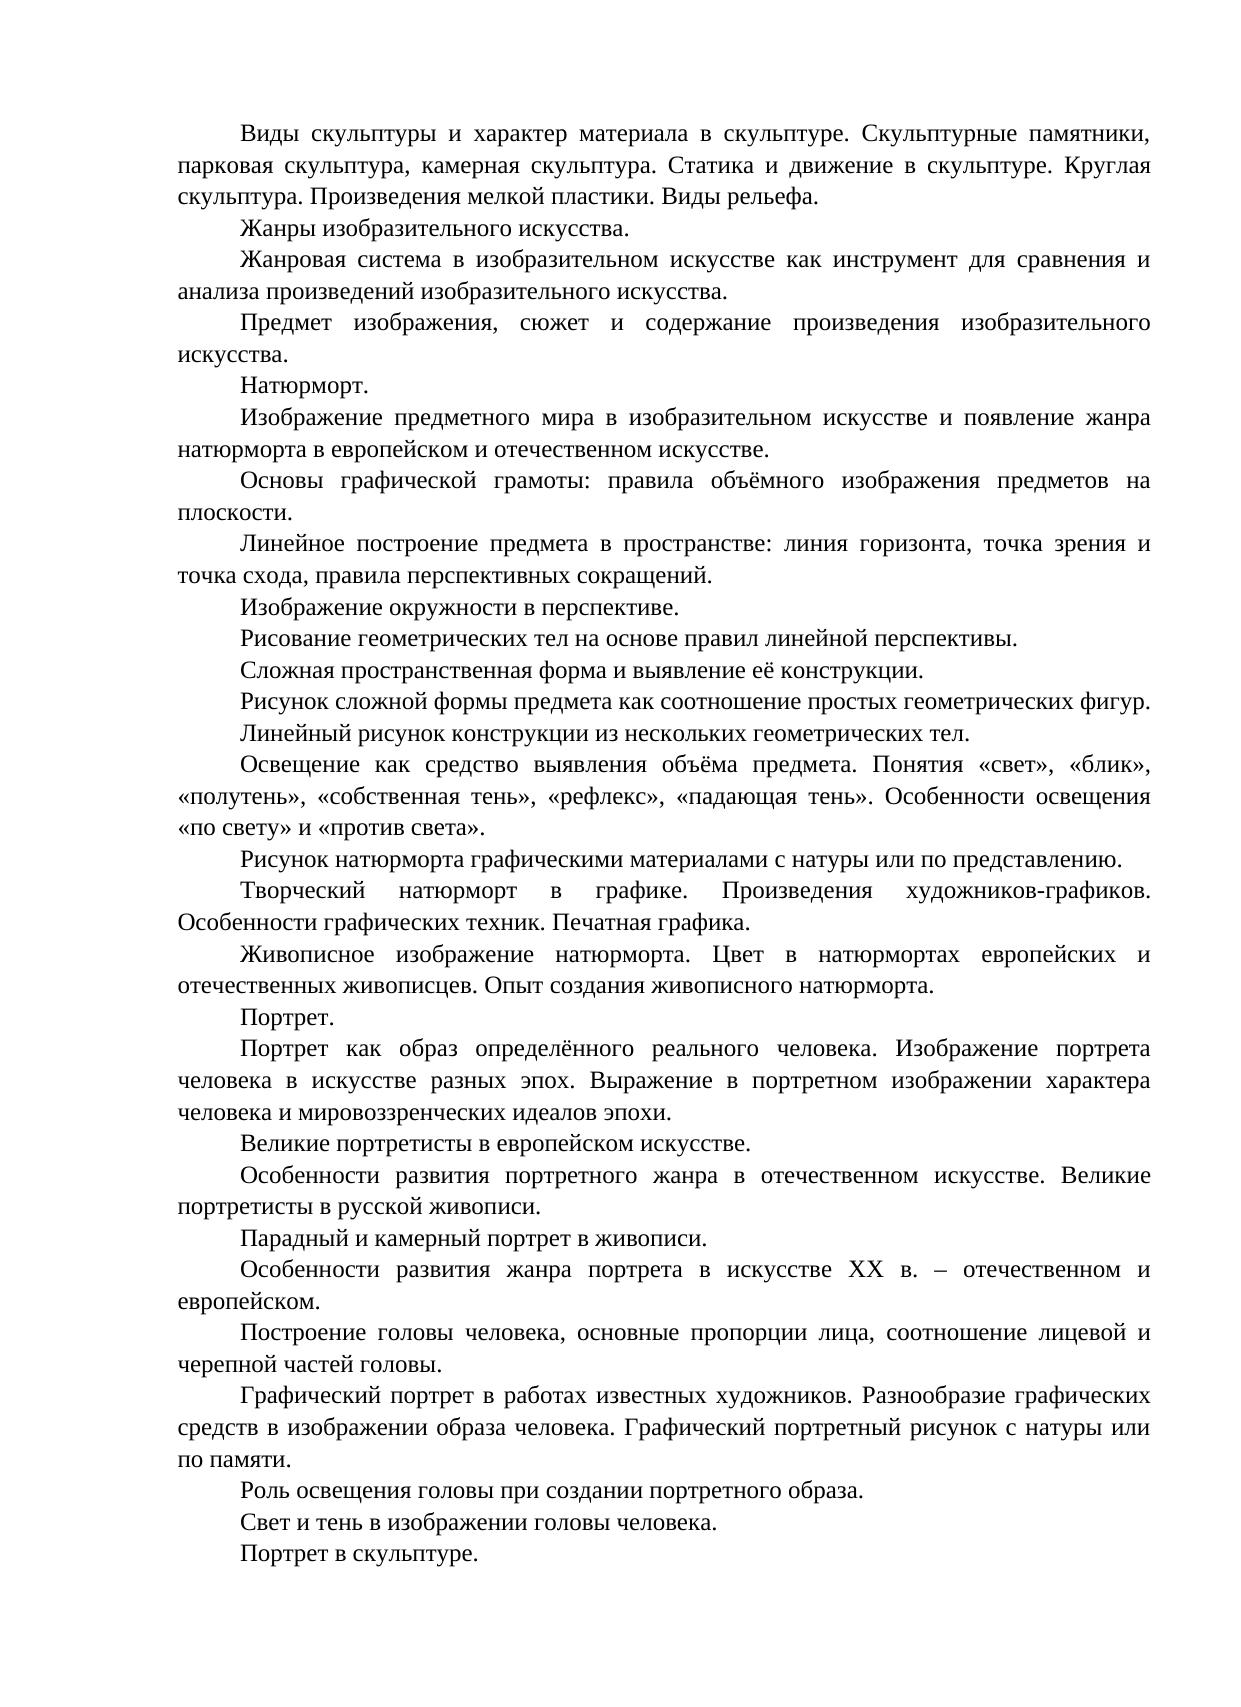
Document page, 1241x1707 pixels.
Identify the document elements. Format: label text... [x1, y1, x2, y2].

text Натюрморт. [177, 371, 1152, 399]
text Предмет изображения, сюжет и содержание произведения изобразительного искусства. [177, 307, 1152, 368]
text Сложная пространственная форма и выявление её конструкции. [177, 655, 1152, 683]
text Жанры изобразительного искусства. [177, 213, 1152, 242]
text Свет и тень в изображении головы человека. [177, 1507, 1152, 1536]
text Роль освещения головы при создании портретного образа. [177, 1475, 1152, 1504]
text Построение головы человека, основные пропорции лица, соотношение лицевой и черепной частей головы. [177, 1317, 1152, 1378]
text Особенности развития портретного жанра в отечественном искусстве. Великие портретисты в русской живописи. [177, 1160, 1152, 1220]
text Великие портретисты в европейском искусстве. [177, 1128, 1152, 1157]
text Творческий натюрморт в графике. Произведения художников-графиков. Особенности графических техник. Печатная графика. [177, 876, 1152, 936]
text Рисунок сложной формы предмета как соотношение простых геометрических фигур. [177, 686, 1152, 715]
text Линейный рисунок конструкции из нескольких геометрических тел. [177, 718, 1152, 747]
text Рисунок натюрморта графическими материалами с натуры или по представлению. [177, 844, 1152, 873]
text Особенности развития жанра портрета в искусстве ХХ в. – отечественном и европейском. [177, 1254, 1152, 1315]
text Портрет как образ определённого реального человека. Изображение портрета человека в искусстве разных эпох. Выражение в портретном изображении характера человека и мировоззренческих идеалов эпохи. [177, 1033, 1152, 1125]
text Портрет в скульптуре. [177, 1538, 1152, 1567]
text Парадный и камерный портрет в живописи. [177, 1223, 1152, 1252]
text Основы графической грамоты: правила объёмного изображения предметов на плоскости. [177, 465, 1152, 526]
text Графический портрет в работах известных художников. Разнообразие графических средств в изображении образа человека. Графический портретный рисунок с натуры или по памяти. [177, 1381, 1152, 1472]
text Линейное построение предмета в пространстве: линия горизонта, точка зрения и точка схода, правила перспективных сокращений. [177, 528, 1152, 589]
text Освещение как средство выявления объёма предмета. Понятия «свет», «блик», «полутень», «собственная тень», «рефлекс», «падающая тень». Особенности освещения «по свету» и «против света». [177, 749, 1152, 841]
text Виды скульптуры и характер материала в скульптуре. Скульптурные памятники, парковая скульптура, камерная скульптура. Статика и движение в скульптуре. Круглая скульптура. Произведения мелкой пластики. Виды рельефа. [177, 118, 1152, 210]
text Портрет. [177, 1002, 1152, 1031]
text Изображение предметного мира в изобразительном искусстве и появление жанра натюрморта в европейском и отечественном искусстве. [177, 402, 1152, 462]
text Рисование геометрических тел на основе правил линейной перспективы. [177, 623, 1152, 652]
text Живописное изображение натюрморта. Цвет в натюрмортах европейских и отечественных живописцев. Опыт создания живописного натюрморта. [177, 939, 1152, 999]
text Изображение окружности в перспективе. [177, 592, 1152, 620]
text Жанровая система в изобразительном искусстве как инструмент для сравнения и анализа произведений изобразительного искусства. [177, 244, 1152, 305]
